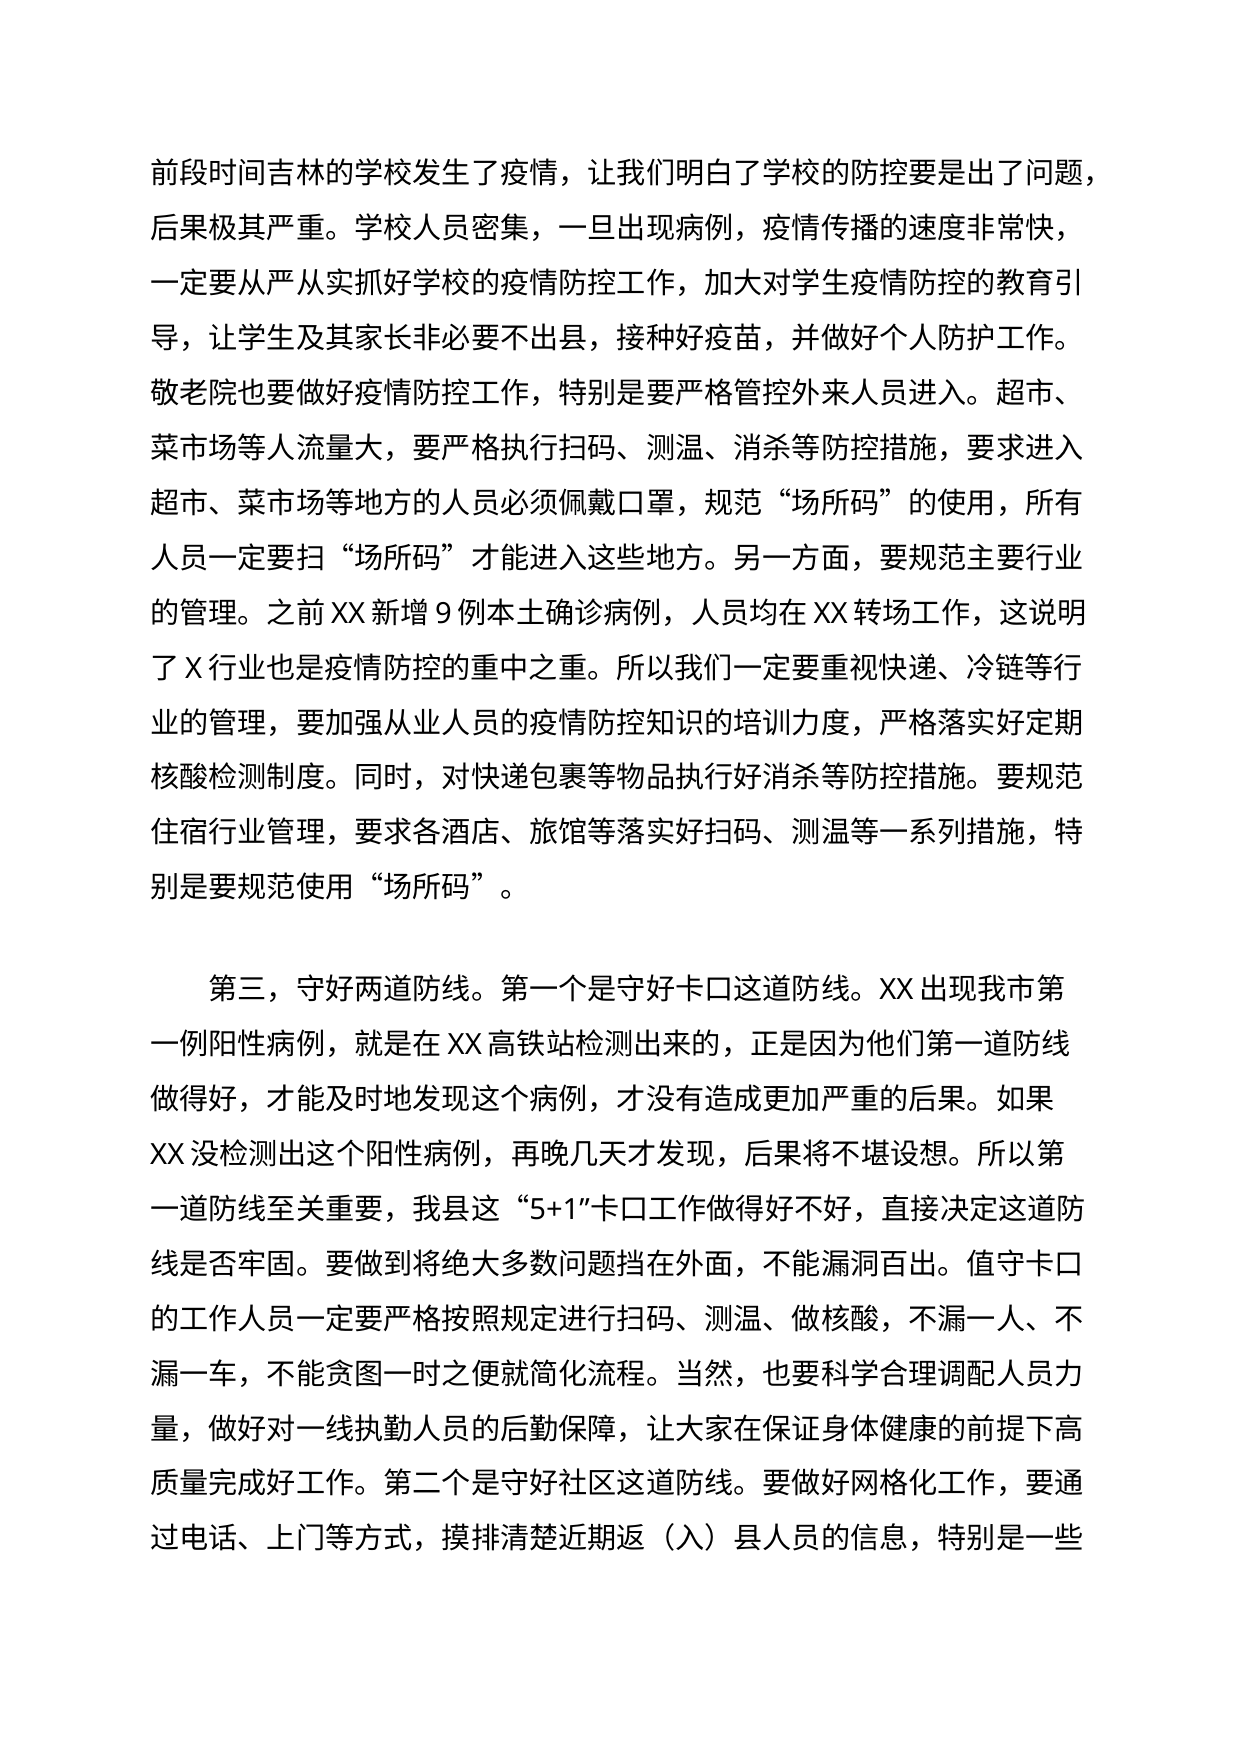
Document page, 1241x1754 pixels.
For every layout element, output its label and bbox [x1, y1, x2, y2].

text [150, 966, 1090, 1557]
text [150, 150, 1090, 906]
